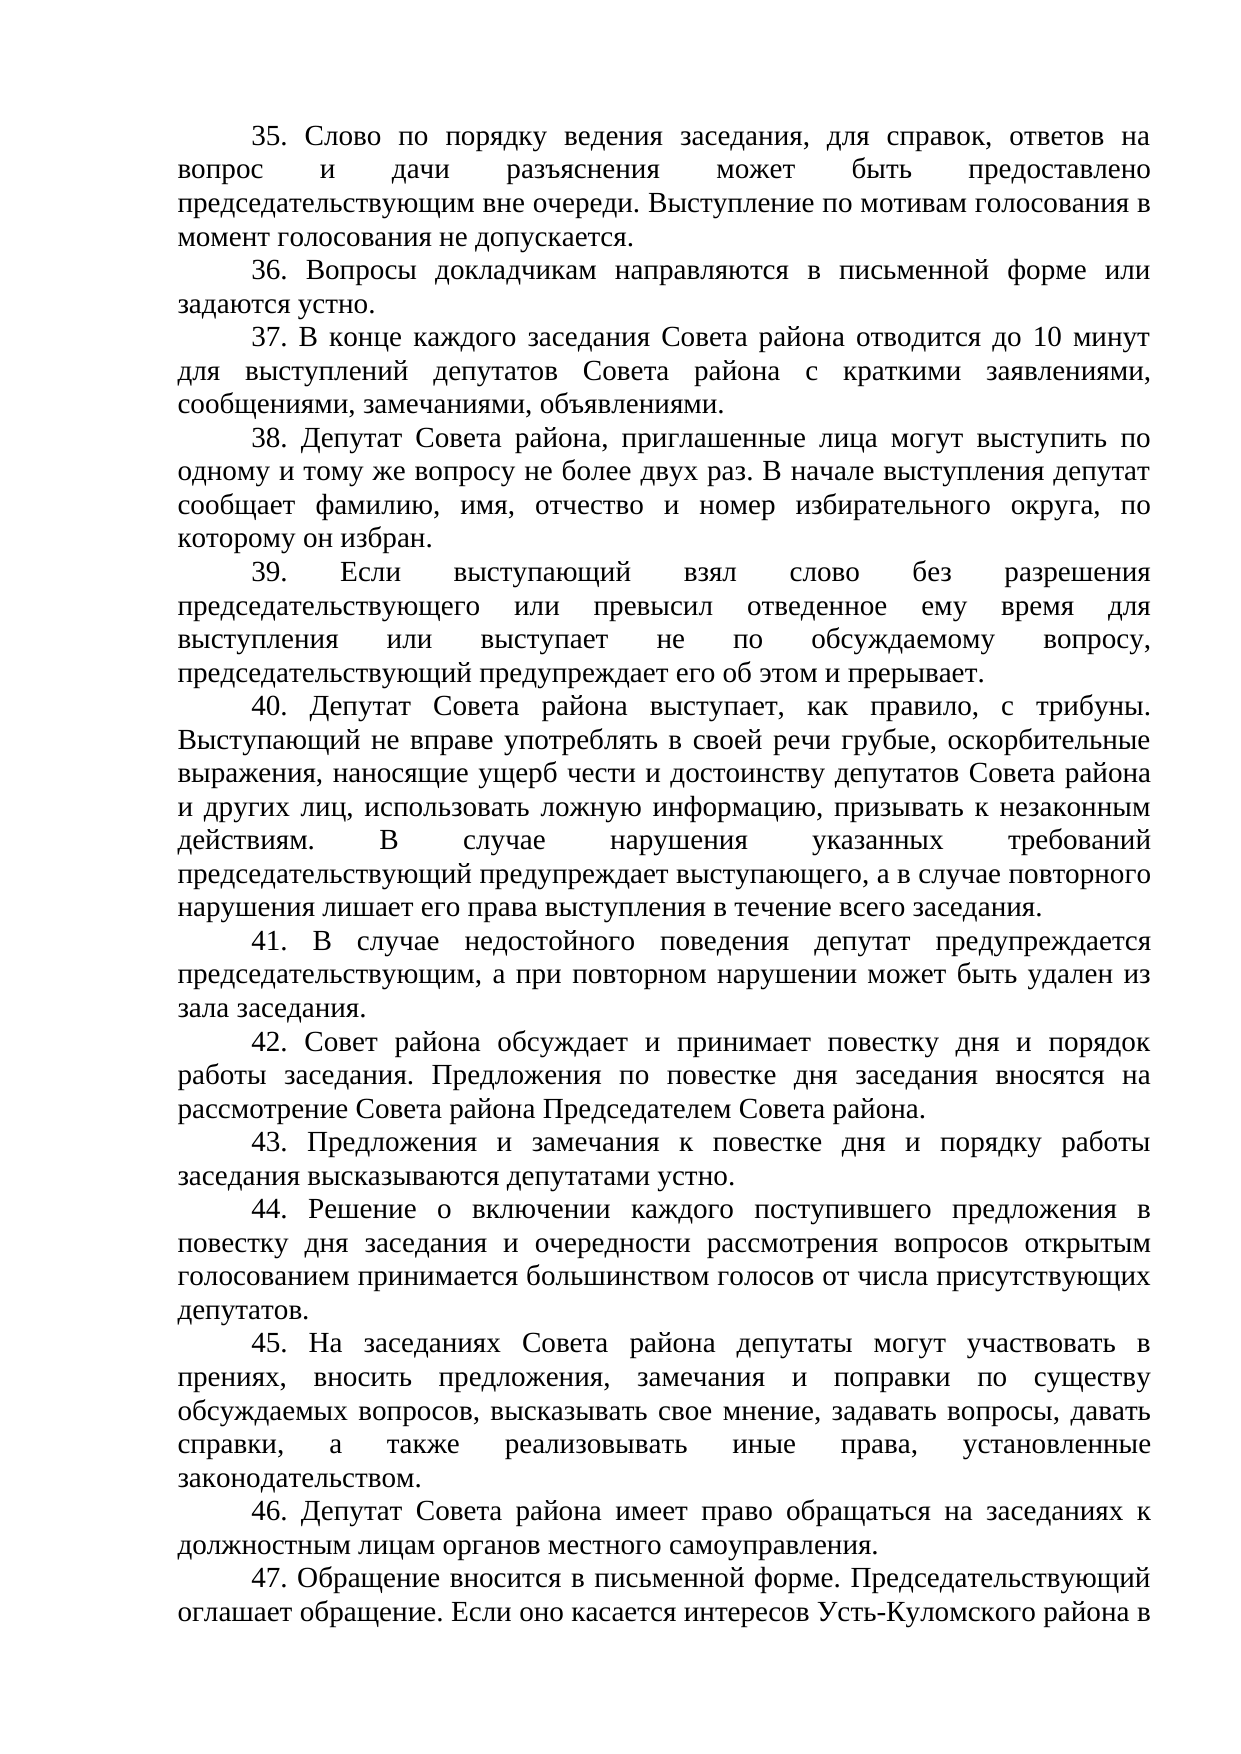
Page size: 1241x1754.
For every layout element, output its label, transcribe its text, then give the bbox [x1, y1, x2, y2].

text 44. Решение о включении каждого поступившего предложения в повестку дня заседания и очередности рассмотрения вопросов открытым голосованием принимается большинством голосов от числа присутствующих депутатов. [177, 1191, 1152, 1326]
text 43. Предложения и замечания к повестке дня и порядку работы заседания высказываются депутатами устно. [177, 1124, 1152, 1191]
text 38. Депутат Совета района, приглашенные лица могут выступить по одному и тому же вопросу не более двух раз. В начале выступления депутат сообщает фамилию, имя, отчество и номер избирательного округа, по которому он избран. [177, 420, 1152, 554]
text 35. Слово по порядку ведения заседания, для справок, ответов на вопрос и дачи разъяснения может быть предоставлено председательствующим вне очереди. Выступление по мотивам голосования в момент голосования не допускается. [177, 118, 1152, 252]
text 39. Если выступающий взял слово без разрешения председательствующего или превысил отведенное ему время для выступления или выступает не по обсуждаемому вопросу, председательствующий предупреждает его об этом и прерывает. [177, 554, 1152, 688]
text 42. Совет района обсуждает и принимает повестку дня и порядок работы заседания. Предложения по повестке дня заседания вносятся на рассмотрение Совета района Председателем Совета района. [177, 1024, 1152, 1124]
text 45. На заседаниях Совета района депутаты могут участвовать в прениях, вносить предложения, замечания и поправки по существу обсуждаемых вопросов, высказывать свое мнение, задавать вопросы, давать справки, а также реализовывать иные права, установленные законодательством. [177, 1326, 1152, 1493]
text 37. В конце каждого заседания Совета района отводится до 10 минут для выступлений депутатов Совета района с краткими заявлениями, сообщениями, замечаниями, объявлениями. [177, 319, 1152, 420]
text 46. Депутат Совета района имеет право обращаться на заседаниях к должностным лицам органов местного самоуправления. [177, 1493, 1152, 1560]
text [177, 1560, 1152, 1627]
text 36. Вопросы докладчикам направляются в письменной форме или задаются устно. [177, 252, 1152, 319]
text 41. В случае недостойного поведения депутат предупреждается председательствующим, а при повторном нарушении может быть удален из зала заседания. [177, 923, 1152, 1024]
text 40. Депутат Совета района выступает, как правило, с трибуны. Выступающий не вправе употреблять в своей речи грубые, оскорбительные выражения, наносящие ущерб чести и достоинству депутатов Совета района и других лиц, использовать ложную информацию, призывать к незаконным действиям. В случае нарушения указанных требований председательствующий предупреждает выступающего, а в случае повторного нарушения лишает его права выступления в течение всего заседания. [177, 688, 1152, 923]
